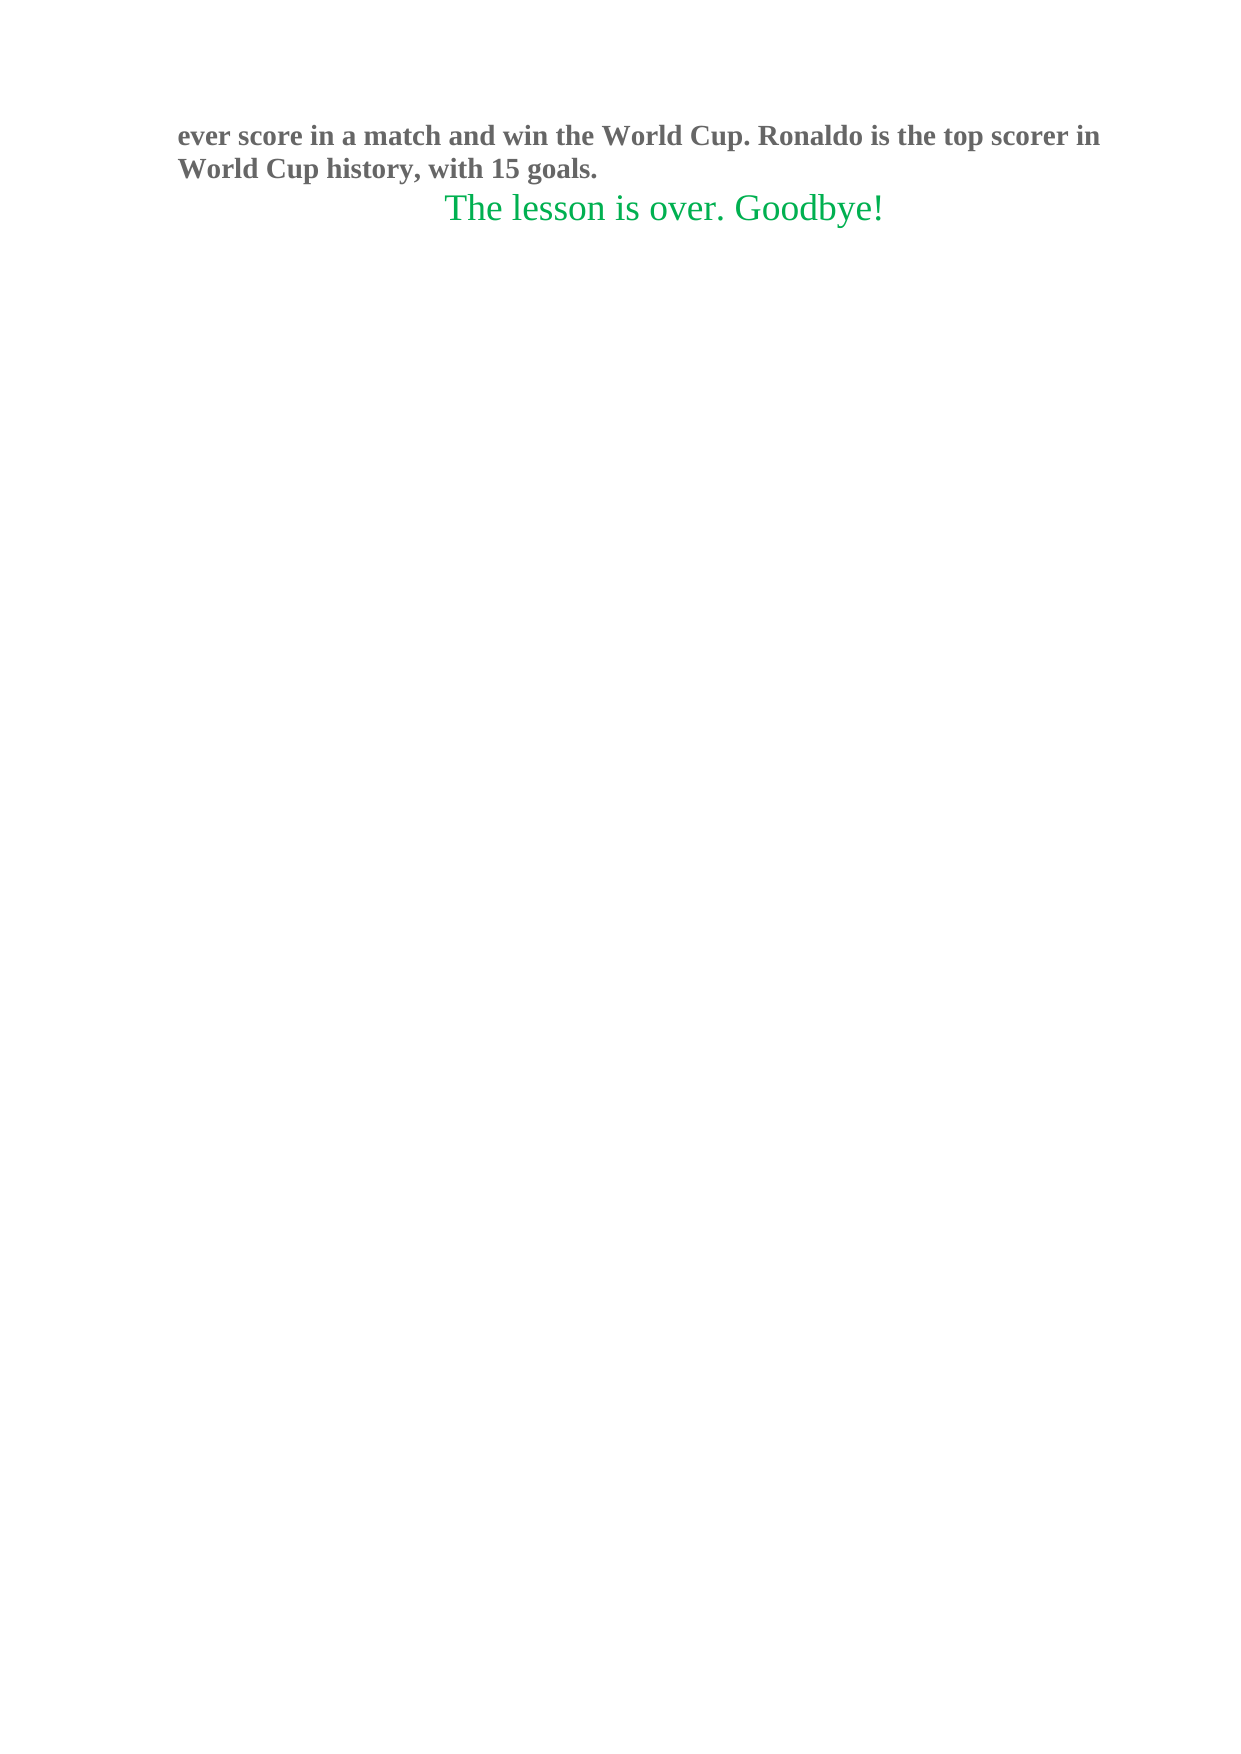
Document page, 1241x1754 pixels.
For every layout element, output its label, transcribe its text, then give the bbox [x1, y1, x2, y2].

text The lesson is over. Goodbye! [177, 185, 1152, 228]
